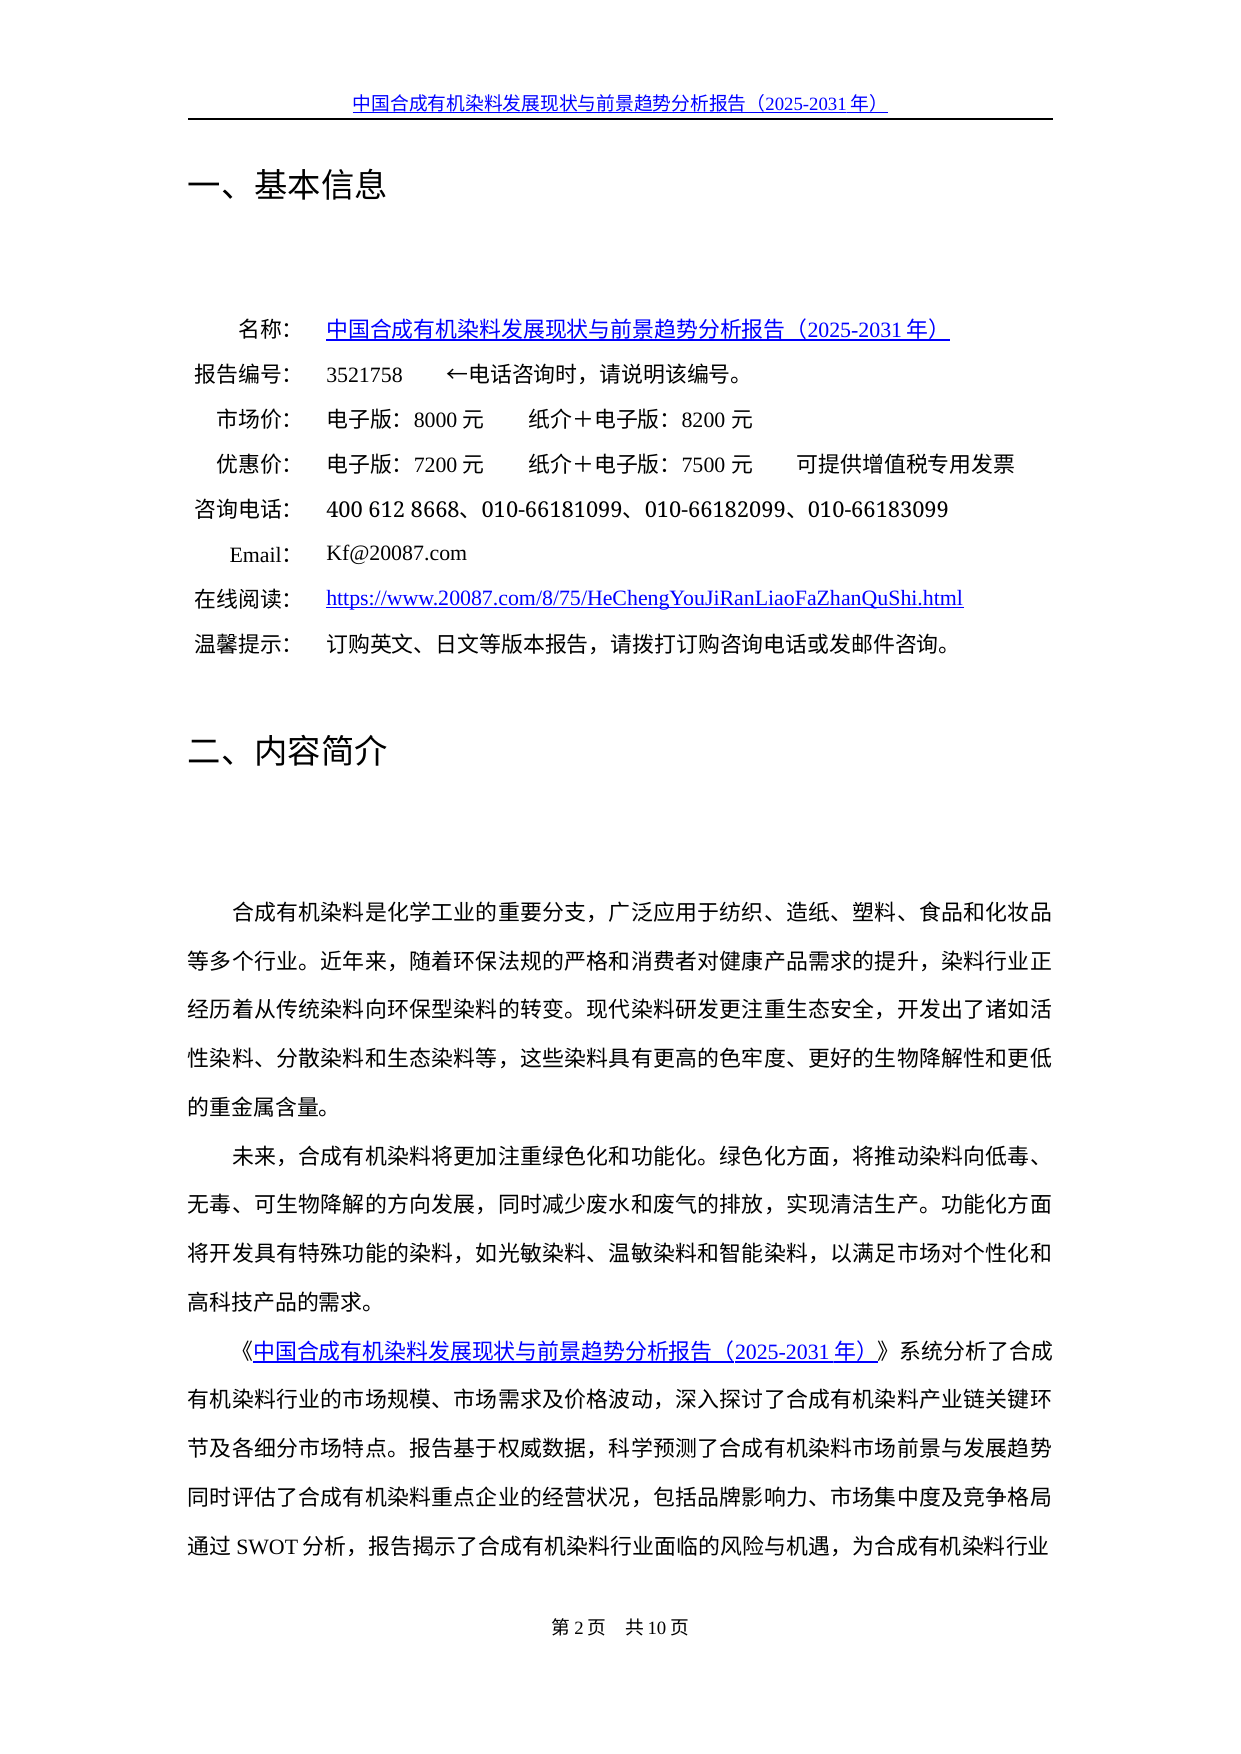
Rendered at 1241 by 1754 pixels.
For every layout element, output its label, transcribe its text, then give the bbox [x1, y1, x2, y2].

table_cell 优惠价： [167, 447, 315, 492]
table_cell 3521758 ←电话咨询时，请说明该编号。 [315, 357, 1073, 402]
title 一、基本信息 [187, 150, 1053, 215]
table_header 名称： [167, 312, 315, 357]
table_cell [315, 582, 1073, 627]
title 二、内容简介 [187, 717, 1053, 782]
table_cell 电子版：7200 元 纸介＋电子版：7500 元 可提供增值税专用发票 [315, 447, 1073, 492]
table_cell 电子版：8000 元 纸介＋电子版：8200 元 [315, 402, 1073, 447]
table_cell Email： [167, 537, 315, 582]
table_cell 400 612 8668、010-66181099、010-66182099、010-66183099 [315, 492, 1073, 537]
table_cell Kf@20087.com [315, 537, 1073, 582]
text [187, 894, 1053, 1561]
table_cell 在线阅读： [167, 582, 315, 627]
table_cell 温馨提示： [167, 627, 315, 672]
table_cell 市场价： [167, 402, 315, 447]
table_cell 报告编号： [167, 357, 315, 402]
table_cell 咨询电话： [167, 492, 315, 537]
table_cell 订购英文、日文等版本报告，请拨打订购咨询电话或发邮件咨询。 [315, 627, 1073, 672]
table_header 中国合成有机染料发展现状与前景趋势分析报告（2025-2031年） [315, 312, 1073, 357]
